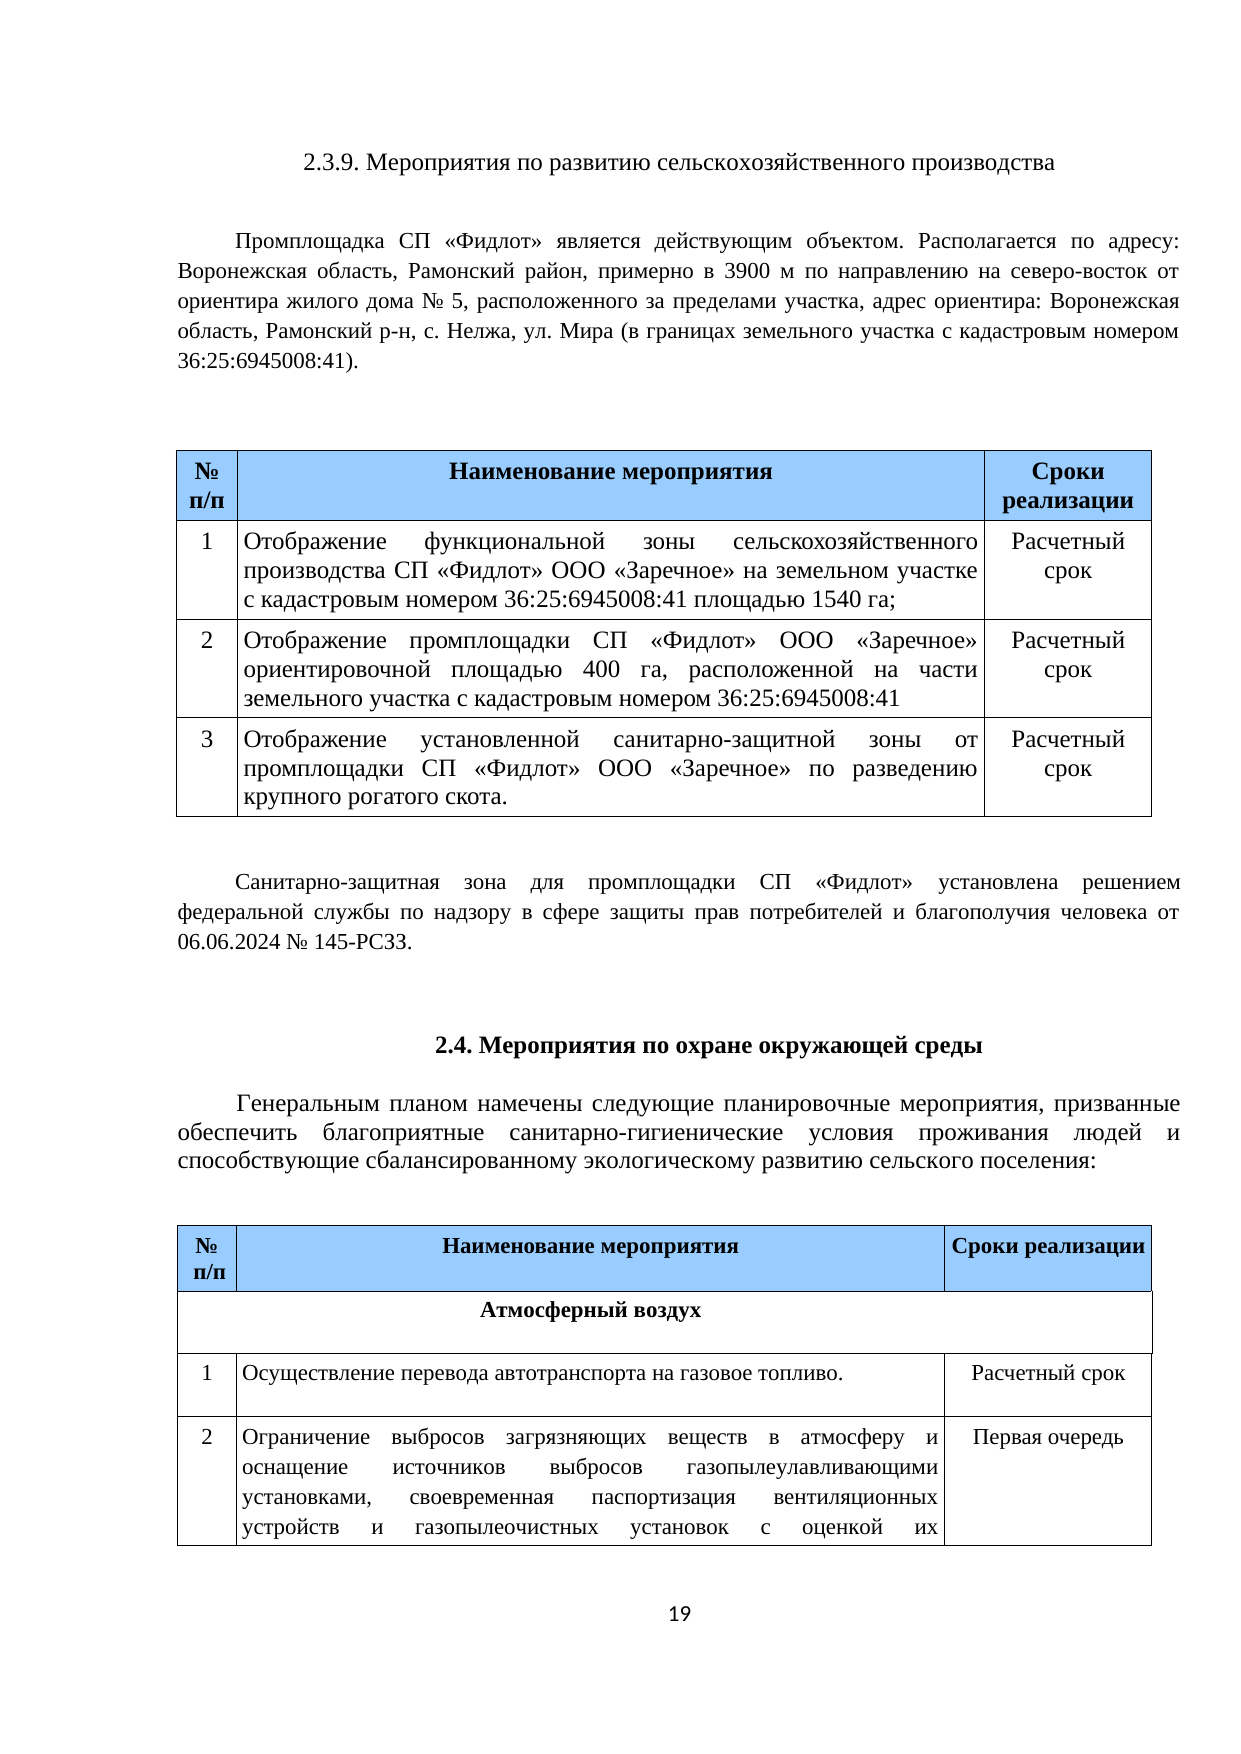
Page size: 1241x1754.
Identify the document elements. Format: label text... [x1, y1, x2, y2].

table_cell 2 [178, 1417, 236, 1545]
table_cell Расчетный срок [985, 521, 1151, 618]
table_cell Первая очередь [945, 1417, 1151, 1545]
table_cell Атмосферный воздух [236, 1292, 945, 1353]
table_cell [945, 1291, 1152, 1353]
table_cell [178, 1292, 236, 1353]
text Промплощадка СП «Фидлот» является действующим объектом. Располагается по адресу: Воронежская область, Рамонский район, примерно в 3900 м по направлению на северо-восток от ориентира жилого дома № 5, расположенного за пределами участка, адрес ориентира: Воронежская область, Рамонский р-н, с. Нелжа, ул. Мира (в границах земельного участка с кадастровым номером 36:25:6945008:41). [177, 227, 1181, 374]
table_cell Расчетный срок [985, 718, 1151, 816]
table_header Сроки реализации [945, 1226, 1151, 1291]
text Санитарно-защитная зона для промплощадки СП «Фидлот» установлена решением федеральной службы по надзору в сфере защиты прав потребителей и благополучия человека от 06.06.2024 № 145-РСЗЗ. [177, 868, 1181, 955]
table_cell Расчетный срок [945, 1354, 1151, 1416]
table_cell 1 [178, 1354, 236, 1416]
table_cell 2 [177, 620, 237, 717]
table_cell Расчетный срок [985, 620, 1151, 717]
table_cell Отображение функциональной зоны сельскохозяйственного производства СП «Фидлот» ООО «Заречное» на земельном участке с кадастровым номером 36:25:6945008:41 площадью 1540 га; [238, 521, 984, 618]
table_header Сроки реализации [985, 451, 1151, 520]
table_cell 3 [177, 718, 237, 816]
text 2.4. Мероприятия по охране окружающей среды [177, 1031, 1181, 1059]
table_cell 1 [177, 521, 237, 618]
table_cell Осуществление перевода автотранспорта на газовое топливо. [237, 1354, 944, 1416]
table_header № п/п [177, 451, 237, 520]
subtitle 2.3.9. Мероприятия по развитию сельскохозяйственного производства [177, 147, 1181, 176]
table_header Наименование мероприятия [238, 451, 984, 520]
table_cell Отображение установленной санитарно-защитной зоны от промплощадки СП «Фидлот» ООО «Заречное» по разведению крупного рогатого скота. [238, 718, 984, 816]
table_header Наименование мероприятия [237, 1226, 944, 1291]
table_header № п/п [178, 1226, 236, 1291]
table_cell Отображение промплощадки СП «Фидлот» ООО «Заречное» ориентировочной площадью 400 га, расположенной на части земельного участка с кадастровым номером 36:25:6945008:41 [238, 620, 984, 717]
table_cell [237, 1417, 944, 1545]
text Генеральным планом намечены следующие планировочные мероприятия, призванные обеспечить благоприятные санитарно-гигиенические условия проживания людей и способствующие сбалансированному экологическому развитию сельского поселения: [177, 1088, 1181, 1174]
